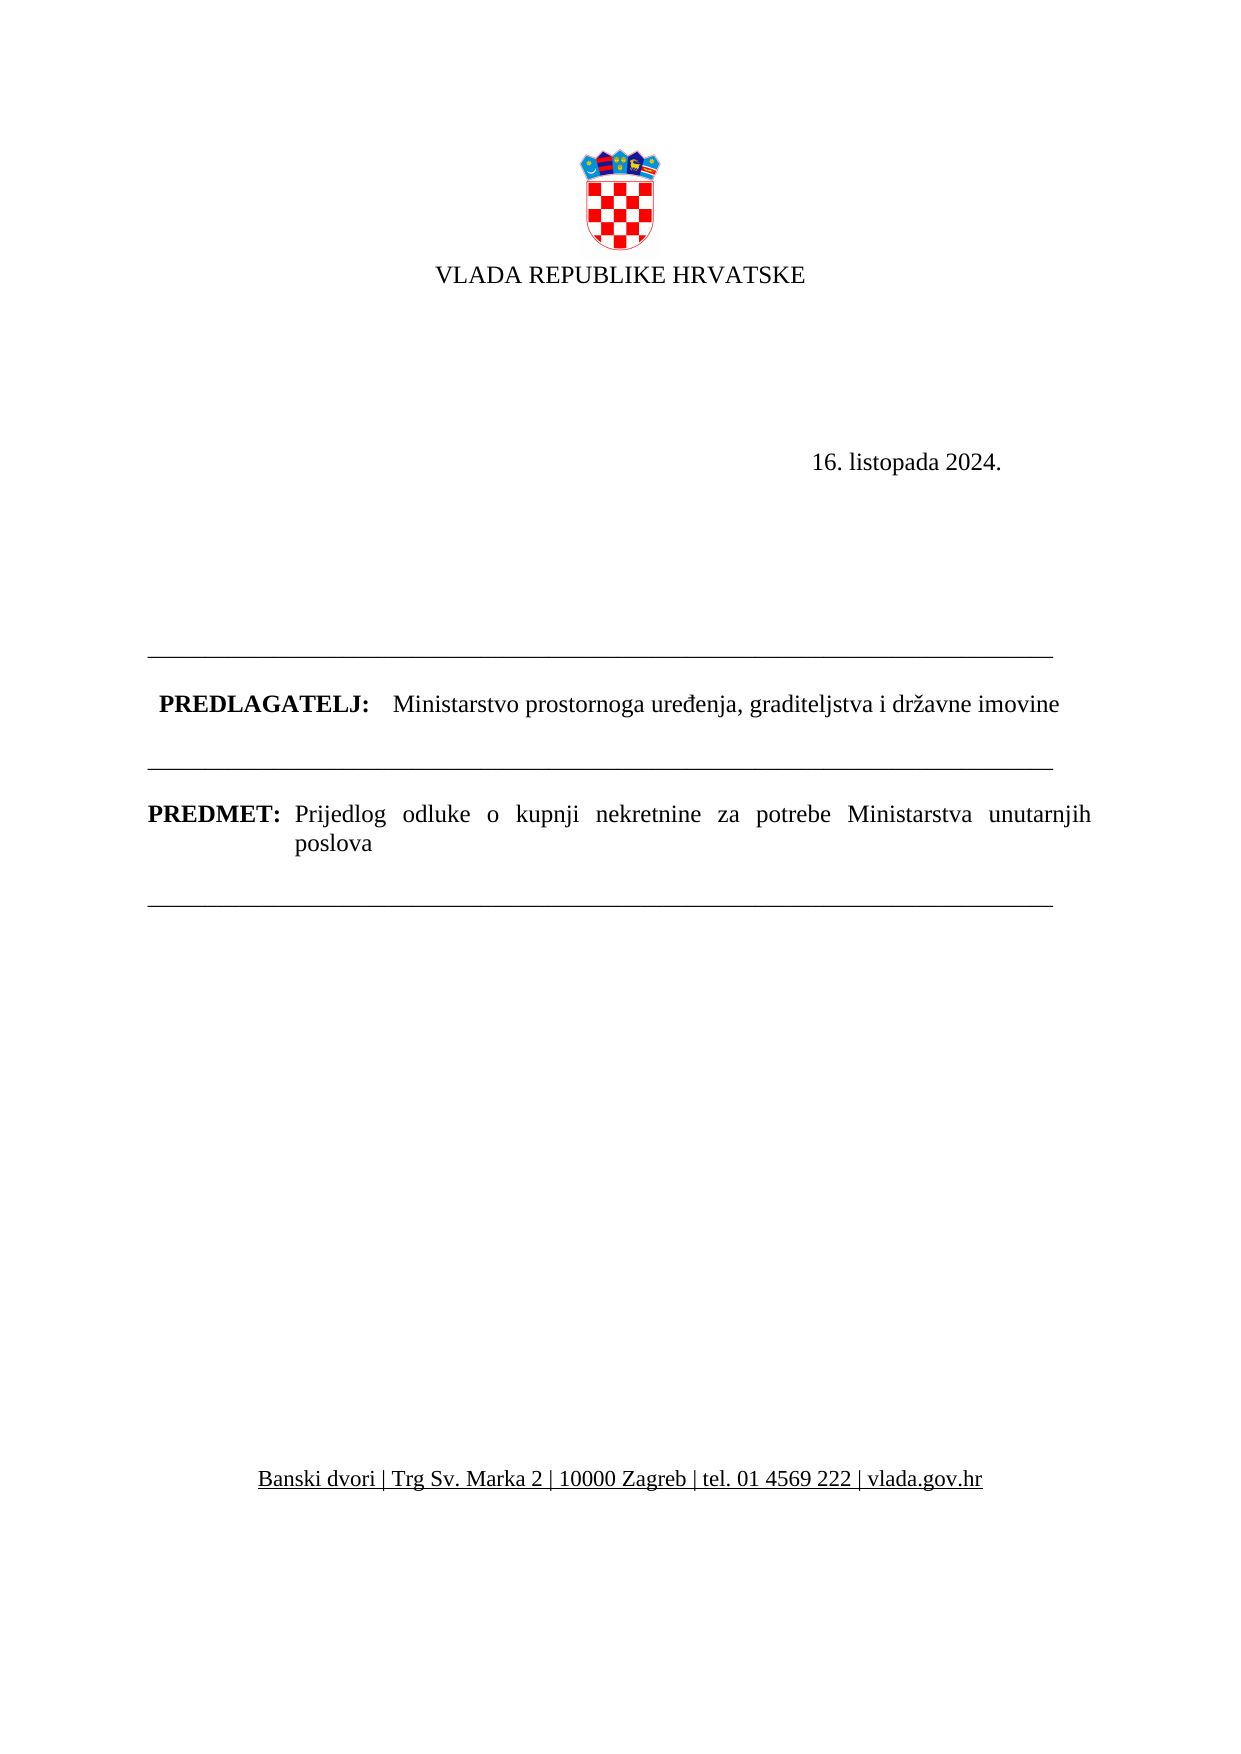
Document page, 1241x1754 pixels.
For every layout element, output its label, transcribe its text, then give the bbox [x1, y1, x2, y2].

text PREDMET: Prijedlog odluke o kupnji nekretnine za potrebe Ministarstva unutarnjih poslova [148, 799, 1092, 857]
text _______________________________________________________________________________ [148, 883, 1092, 909]
table_header Ministarstvo prostornoga uređenja, graditeljstva i državne imovine [381, 660, 1092, 747]
picture [578, 147, 662, 261]
text VLADA REPUBLIKE HRVATSKE [148, 260, 1092, 289]
table_header PREDLAGATELJ: [148, 660, 381, 747]
text Banski dvori | Trg Sv. Marka 2 | 10000 Zagreb | tel. 01 4569 222 | vlada.gov.hr [148, 1464, 1092, 1491]
text _______________________________________________________________________________ [148, 747, 1092, 773]
text _______________________________________________________________________________ [148, 634, 1092, 660]
text 16. listopada 2024. [148, 447, 1092, 476]
